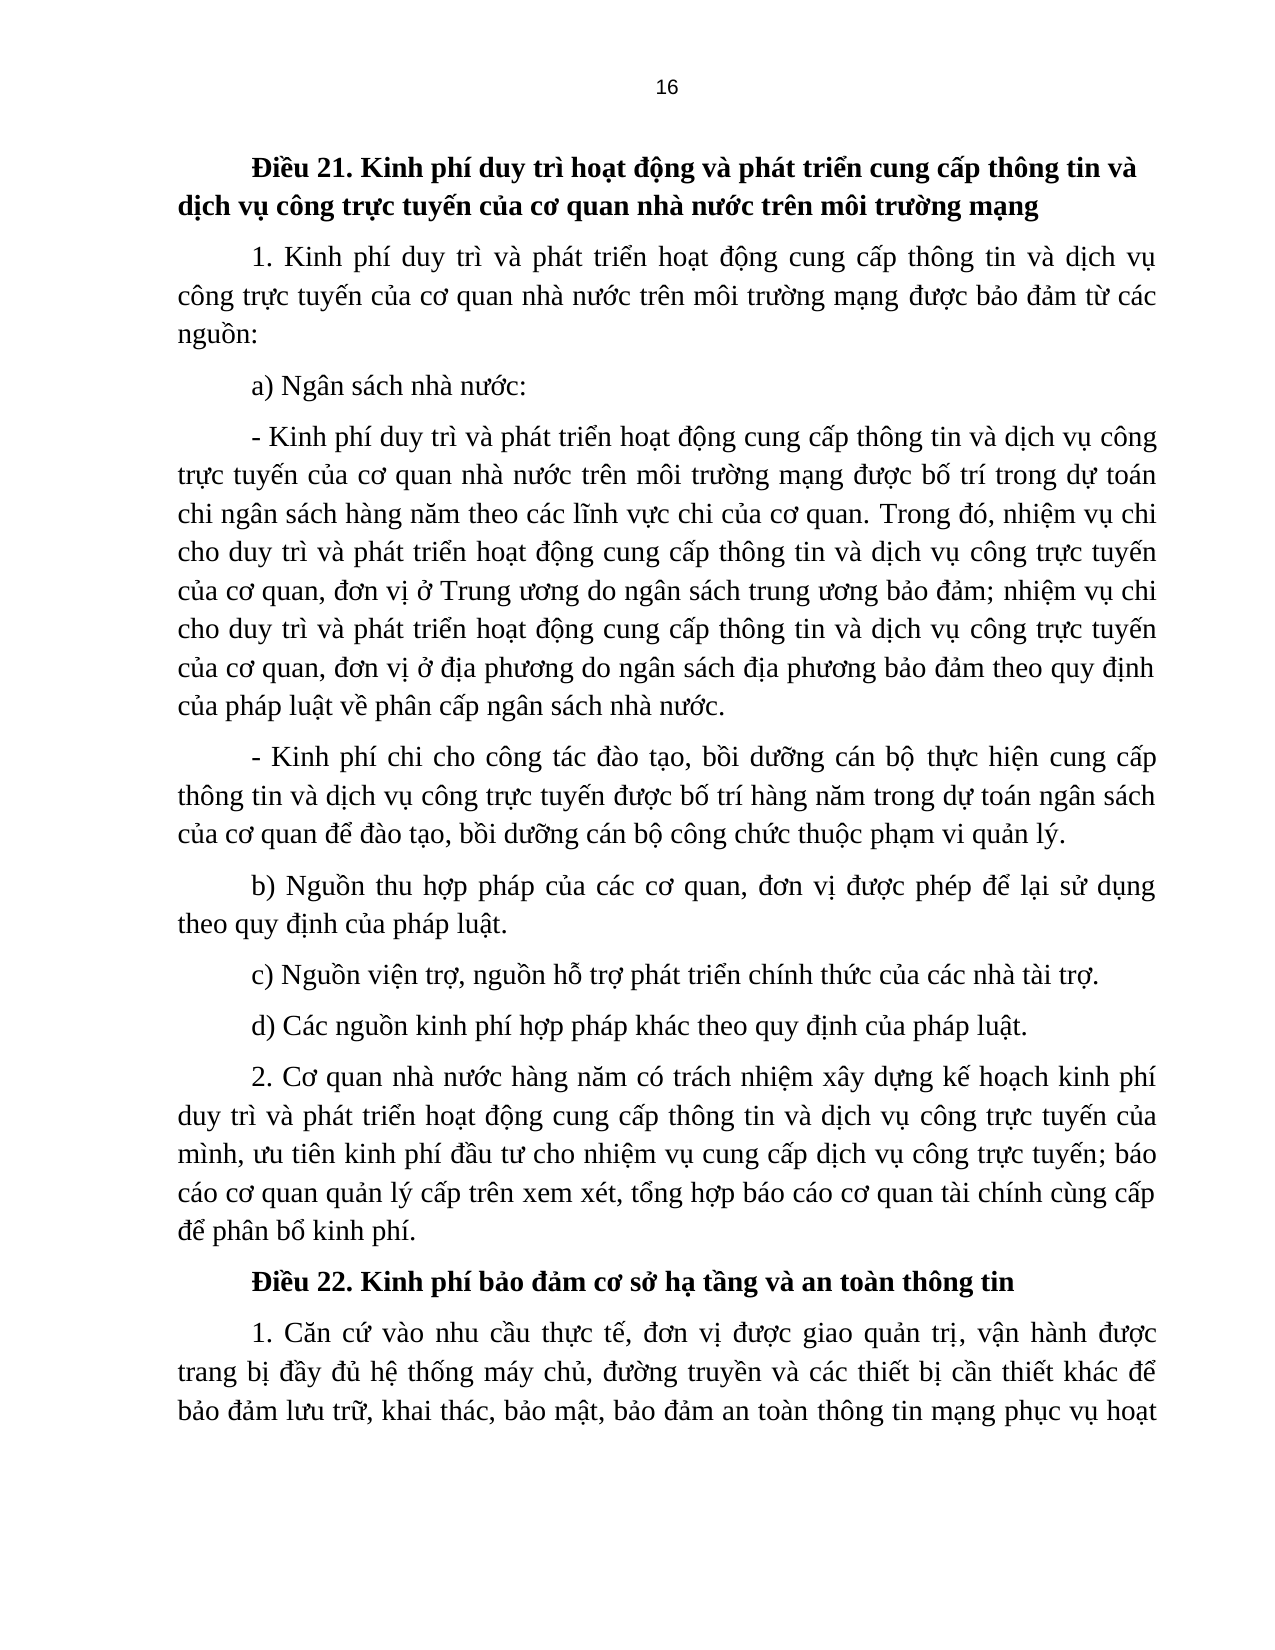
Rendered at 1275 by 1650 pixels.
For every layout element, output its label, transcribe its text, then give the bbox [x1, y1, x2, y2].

text - Kinh phí duy trì và phát triển hoạt động cung cấp thông tin và dịch vụ công trực tuyến của cơ quan nhà nước trên môi trường mạng được bố trí trong dự toán chi ngân sách hàng năm theo các lĩnh vực chi của cơ quan. Trong đó, nhiệm vụ chi cho duy trì và phát triển hoạt động cung cấp thông tin và dịch vụ công trực tuyến của cơ quan, đơn vị ở Trung ương do ngân sách trung ương bảo đảm; nhiệm vụ chi cho duy trì và phát triển hoạt động cung cấp thông tin và dịch vụ công trực tuyến của cơ quan, đơn vị ở địa phương do ngân sách địa phương bảo đảm theo quy định của pháp luật về phân cấp ngân sách nhà nước. [177, 419, 1157, 722]
text d) Các nguồn kinh phí hợp pháp khác theo quy định của pháp luật. [177, 1008, 1157, 1042]
text 1. Kinh phí duy trì và phát triển hoạt động cung cấp thông tin và dịch vụ công trực tuyến của cơ quan nhà nước trên môi trường mạng được bảo đảm từ các nguồn: [177, 239, 1157, 350]
text c) Nguồn viện trợ, nguồn hỗ trợ phát triển chính thức của các nhà tài trợ. [177, 957, 1157, 991]
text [177, 1316, 1157, 1426]
text a) Ngân sách nhà nước: [177, 368, 1157, 401]
text 2. Cơ quan nhà nước hàng năm có trách nhiệm xây dựng kế hoạch kinh phí duy trì và phát triển hoạt động cung cấp thông tin và dịch vụ công trực tuyến của mình, ưu tiên kinh phí đầu tư cho nhiệm vụ cung cấp dịch vụ công trực tuyến; báo cáo cơ quan quản lý cấp trên xem xét, tổng hợp báo cáo cơ quan tài chính cùng cấp để phân bổ kinh phí. [177, 1059, 1157, 1247]
subtitle Điều 21. Kinh phí duy trì hoạt động và phát triển cung cấp thông tin và dịch vụ công trực tuyến của cơ quan nhà nước trên môi trường mạng [177, 150, 1157, 222]
text - Kinh phí chi cho công tác đào tạo, bồi dưỡng cán bộ thực hiện cung cấp thông tin và dịch vụ công trực tuyến được bố trí hàng năm trong dự toán ngân sách của cơ quan để đào tạo, bồi dưỡng cán bộ công chức thuộc phạm vi quản lý. [177, 739, 1157, 850]
text b) Nguồn thu hợp pháp của các cơ quan, đơn vị được phép để lại sử dụng theo quy định của pháp luật. [177, 868, 1157, 940]
subtitle Điều 22. Kinh phí bảo đảm cơ sở hạ tầng và an toàn thông tin [177, 1264, 1157, 1298]
